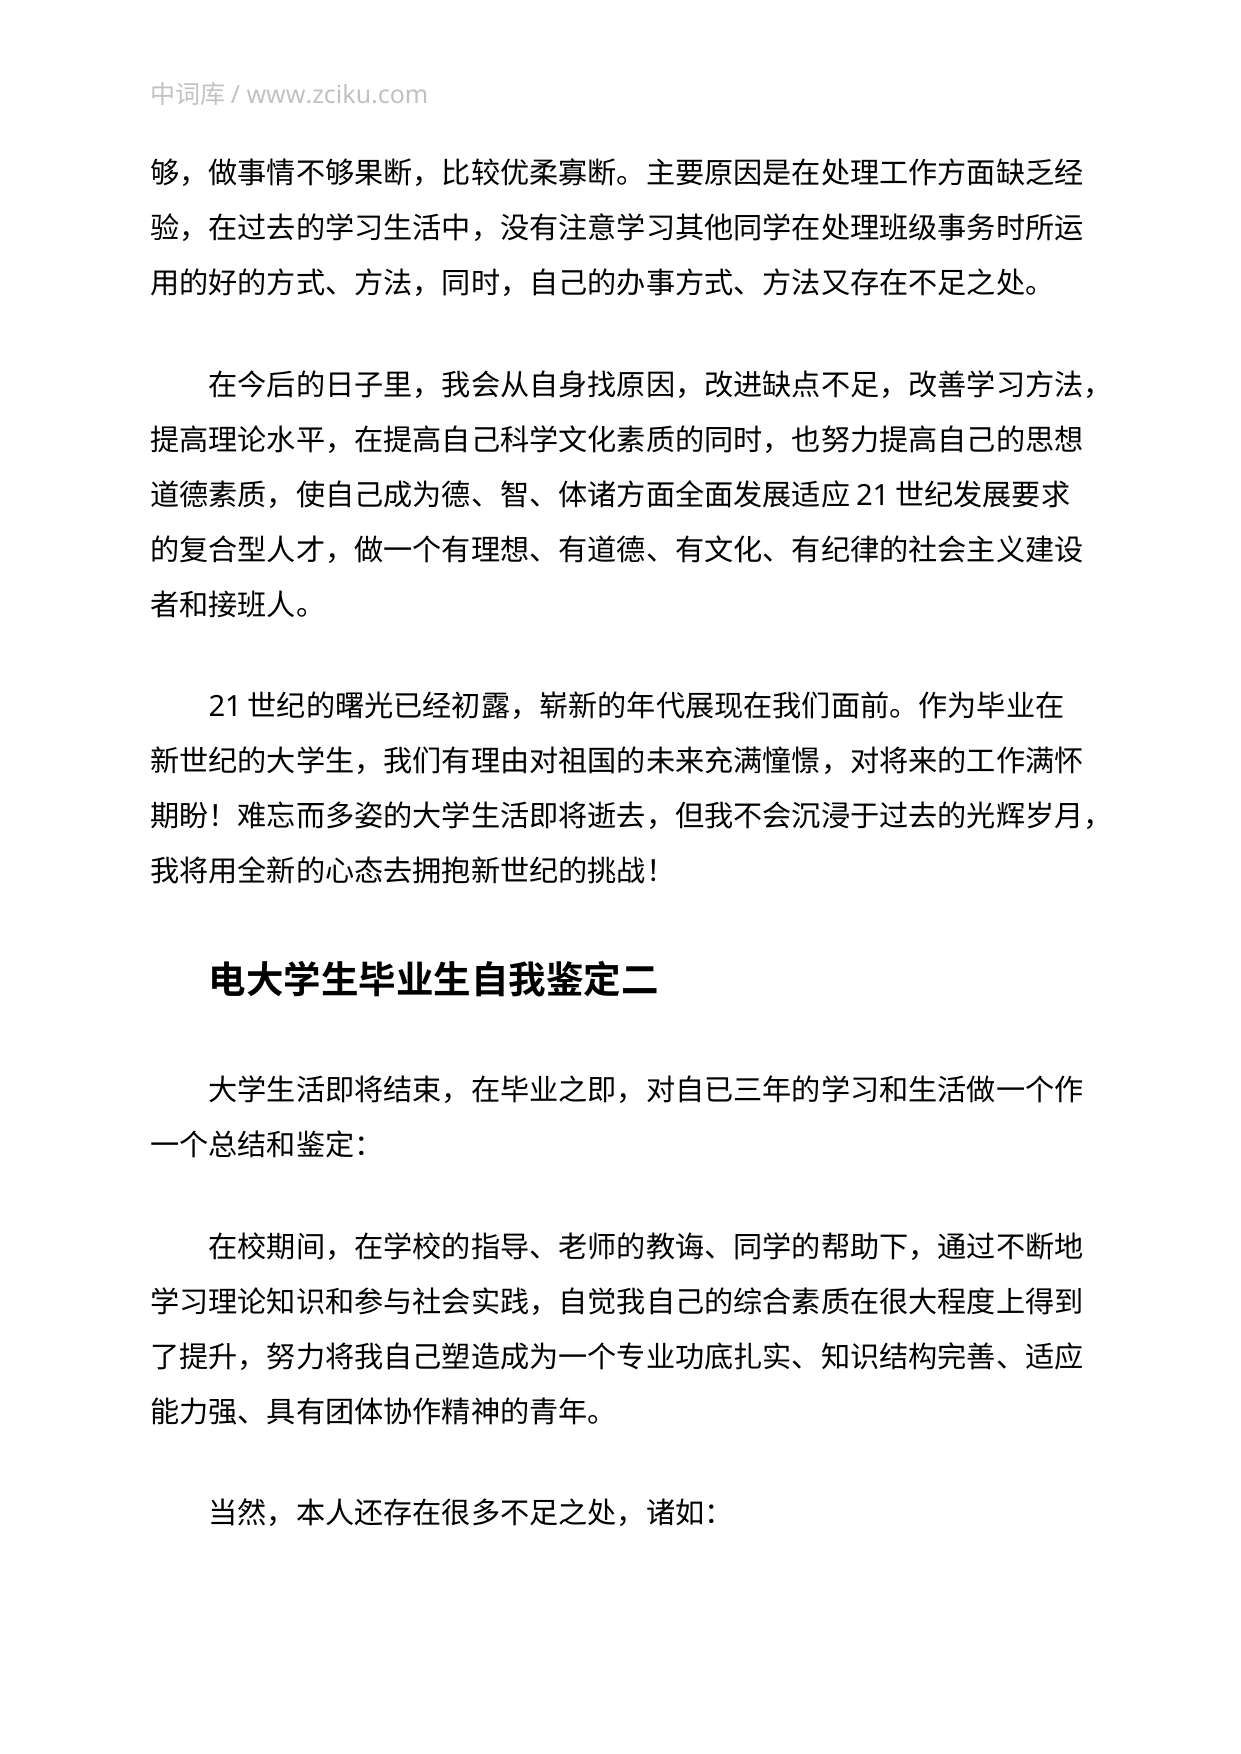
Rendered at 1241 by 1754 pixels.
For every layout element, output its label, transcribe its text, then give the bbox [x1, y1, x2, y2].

text 当然，本人还存在很多不足之处，诸如： [150, 1490, 1090, 1532]
text 在校期间，在学校的指导、老师的教诲、同学的帮助下，通过不断地学习理论知识和参与社会实践，自觉我自己的综合素质在很大程度上得到了提升，努力将我自己塑造成为一个专业功底扎实、知识结构完善、适应能力强、具有团体协作精神的青年。 [150, 1224, 1090, 1431]
text 大学生活即将结束，在毕业之即，对自已三年的学习和生活做一个作一个总结和鉴定： [150, 1067, 1090, 1164]
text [150, 150, 1090, 302]
text 电大学生毕业生自我鉴定二 [150, 949, 1090, 1004]
text 21世纪的曙光已经初露，崭新的年代展现在我们面前。作为毕业在新世纪的大学生，我们有理由对祖国的未来充满憧憬，对将来的工作满怀期盼！难忘而多姿的大学生活即将逝去，但我不会沉浸于过去的光辉岁月，我将用全新的心态去拥抱新世纪的挑战！ [150, 683, 1090, 890]
text 在今后的日子里，我会从自身找原因，改进缺点不足，改善学习方法，提高理论水平，在提高自己科学文化素质的同时，也努力提高自己的思想道德素质，使自己成为德、智、体诸方面全面发展适应21世纪发展要求的复合型人才，做一个有理想、有道德、有文化、有纪律的社会主义建设者和接班人。 [150, 362, 1090, 623]
